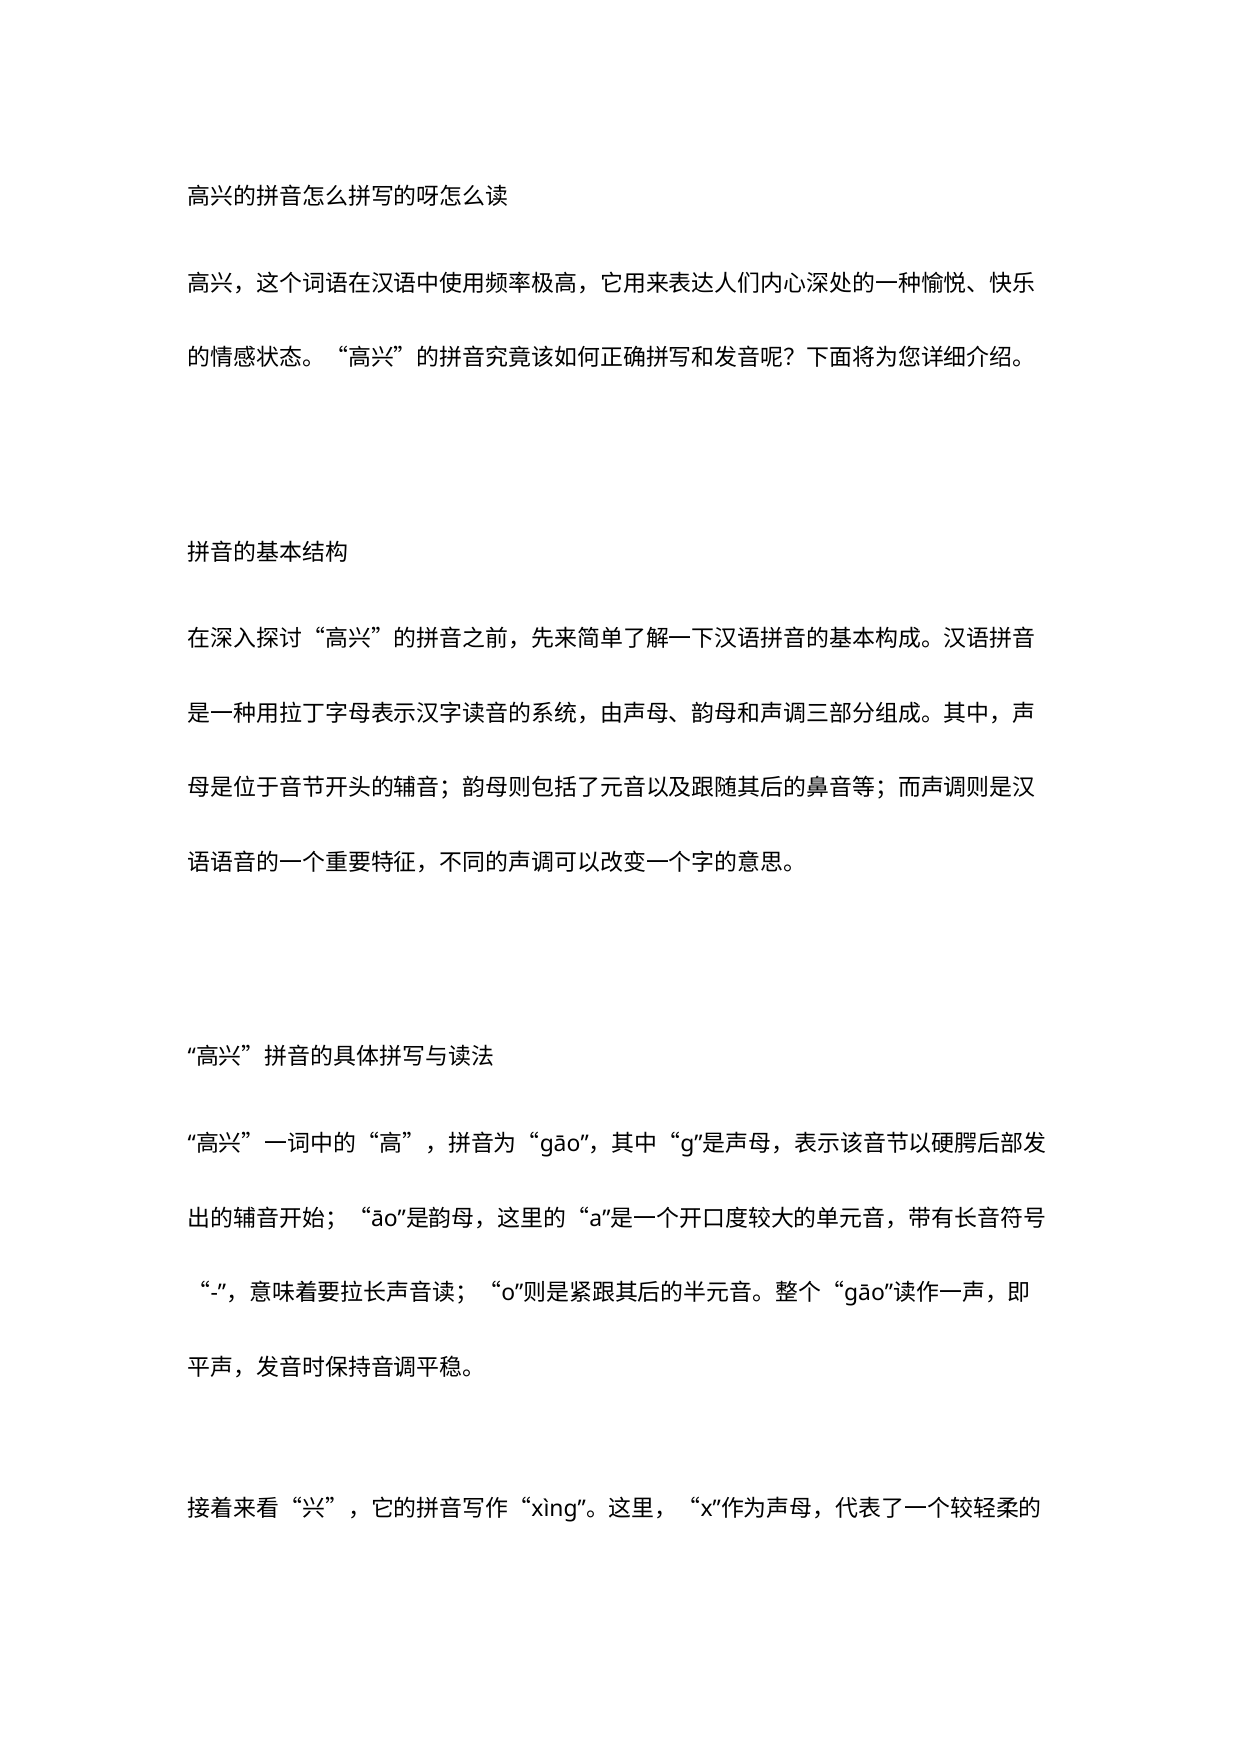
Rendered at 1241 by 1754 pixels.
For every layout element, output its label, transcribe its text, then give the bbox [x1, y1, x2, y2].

text 高兴的拼音怎么拼写的呀怎么读 [187, 162, 1053, 227]
text “高兴”拼音的具体拼写与读法 [187, 1022, 1053, 1087]
text 在深入探讨“高兴”的拼音之前，先来简单了解一下汉语拼音的基本构成。汉语拼音是一种用拉丁字母表示汉字读音的系统，由声母、韵母和声调三部分组成。其中，声母是位于音节开头的辅音；韵母则包括了元音以及跟随其后的鼻音等；而声调则是汉语语音的一个重要特征，不同的声调可以改变一个字的意思。 [187, 604, 1053, 893]
text 高兴，这个词语在汉语中使用频率极高，它用来表达人们内心深处的一种愉悦、快乐的情感状态。“高兴”的拼音究竟该如何正确拼写和发音呢？下面将为您详细介绍。 [187, 248, 1053, 388]
text 拼音的基本结构 [187, 517, 1053, 582]
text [187, 1473, 1053, 1538]
text “高兴”一词中的“高”，拼音为“gāo”，其中“g”是声母，表示该音节以硬腭后部发出的辅音开始；“āo”是韵母，这里的“a”是一个开口度较大的单元音，带有长音符号“-”，意味着要拉长声音读；“o”则是紧跟其后的半元音。整个“gāo”读作一声，即平声，发音时保持音调平稳。 [187, 1109, 1053, 1398]
